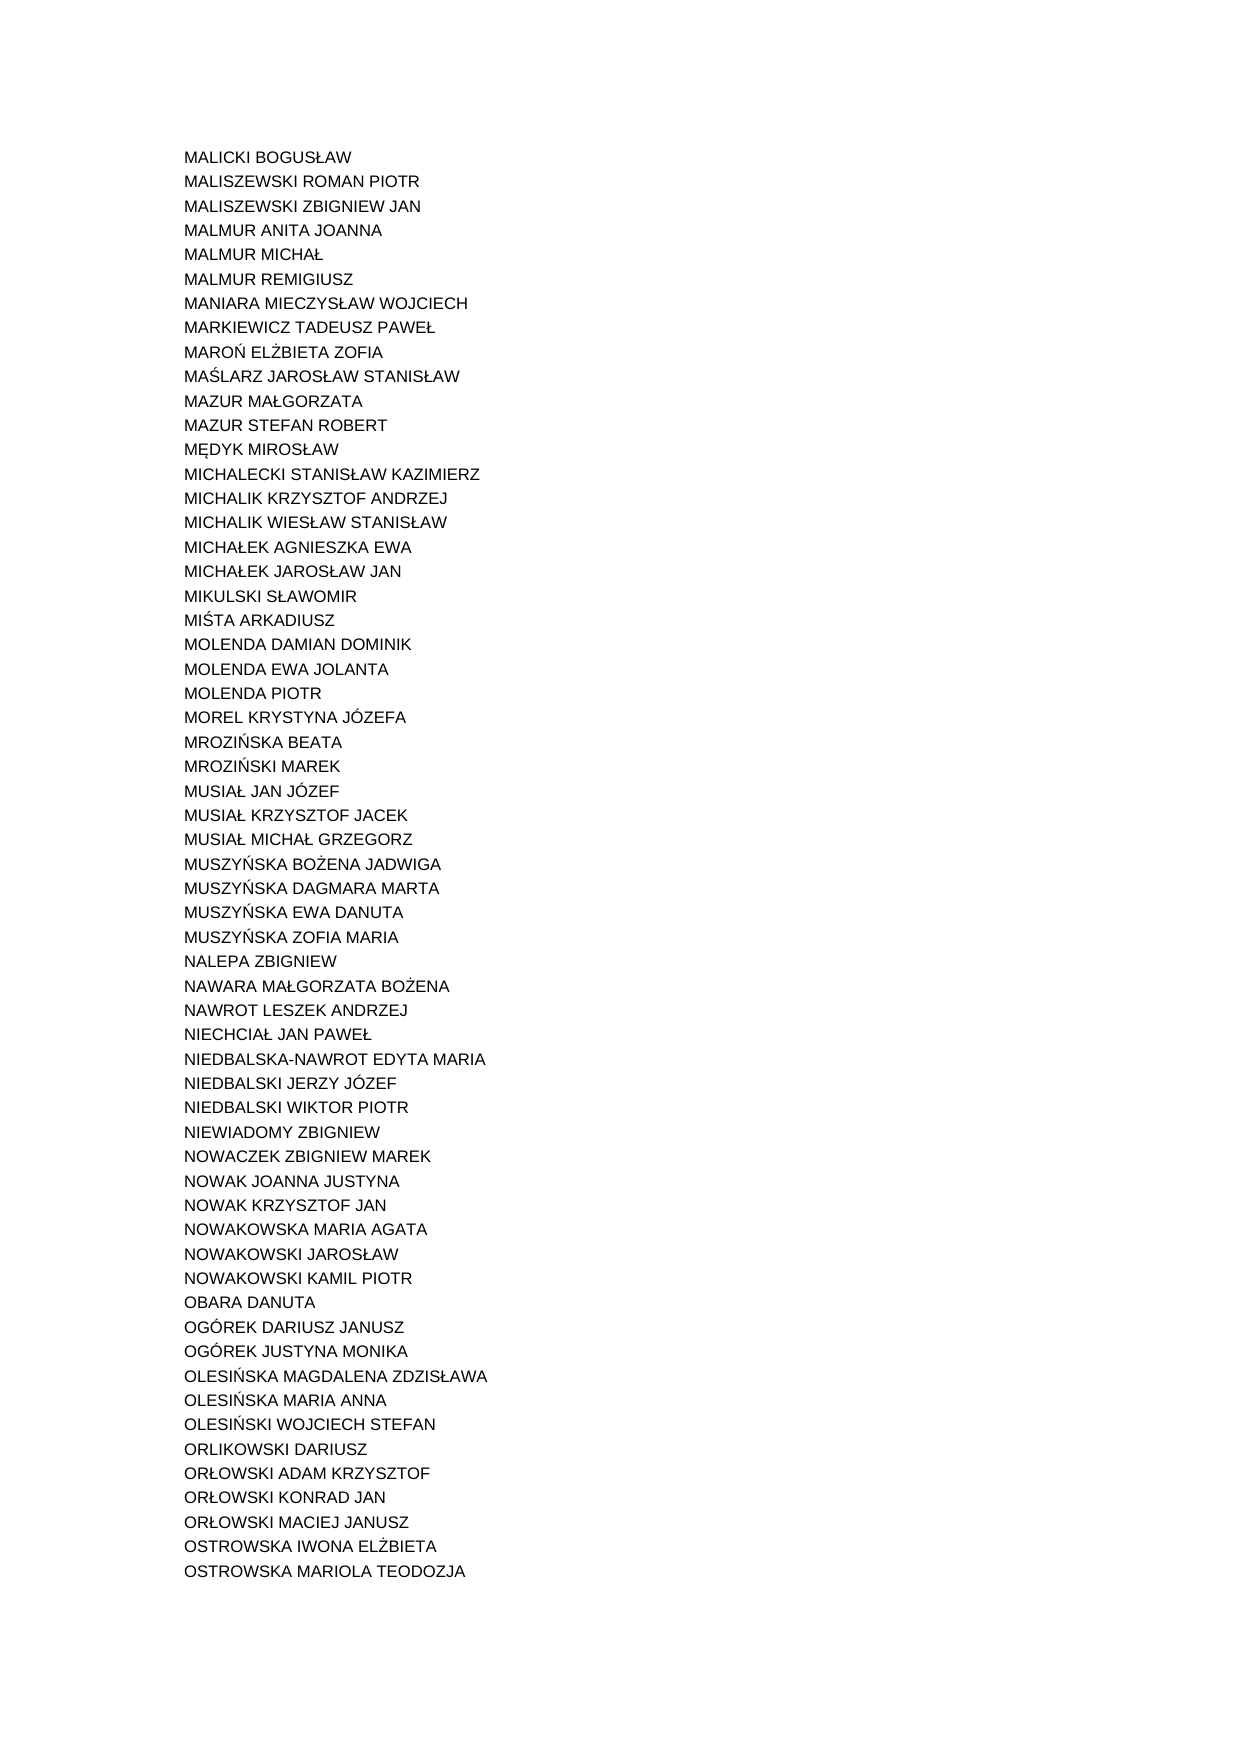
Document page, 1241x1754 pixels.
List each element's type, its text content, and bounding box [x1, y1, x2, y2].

table_cell MICHALIK KRZYSZTOF ANDRZEJ [177, 489, 619, 513]
table_cell MALICKI BOGUSŁAW [177, 148, 619, 172]
table_cell NIEWIADOMY ZBIGNIEW [177, 1123, 619, 1147]
table_cell OBARA DANUTA [177, 1293, 619, 1318]
table_cell MICHALECKI STANISŁAW KAZIMIERZ [177, 465, 619, 489]
table_cell NOWACZEK ZBIGNIEW MAREK [177, 1147, 619, 1171]
table_cell MUSIAŁ MICHAŁ GRZEGORZ [177, 830, 619, 854]
table_cell MUSIAŁ KRZYSZTOF JACEK [177, 806, 619, 830]
table_cell OGÓREK JUSTYNA MONIKA [177, 1342, 619, 1366]
table_cell MICHALIK WIESŁAW STANISŁAW [177, 513, 619, 538]
table_cell NAWARA MAŁGORZATA BOŻENA [177, 976, 619, 1001]
table_cell MALMUR MICHAŁ [177, 245, 619, 269]
table_cell MAŚLARZ JAROSŁAW STANISŁAW [177, 367, 619, 391]
table_cell NIEDBALSKI WIKTOR PIOTR [177, 1098, 619, 1123]
table_cell MALMUR ANITA JOANNA [177, 221, 619, 245]
table_cell MUSZYŃSKA BOŻENA JADWIGA [177, 855, 619, 879]
table_cell MĘDYK MIROSŁAW [177, 440, 619, 464]
table_cell OSTROWSKA IWONA ELŻBIETA [177, 1537, 619, 1561]
table_cell MAZUR MAŁGORZATA [177, 391, 619, 416]
table_cell OGÓREK DARIUSZ JANUSZ [177, 1318, 619, 1342]
table_cell MOLENDA PIOTR [177, 684, 619, 708]
table_cell MOLENDA DAMIAN DOMINIK [177, 635, 619, 659]
table_cell MROZIŃSKI MAREK [177, 757, 619, 781]
table_cell MROZIŃSKA BEATA [177, 733, 619, 757]
table_cell MIKULSKI SŁAWOMIR [177, 586, 619, 611]
table_cell NOWAKOWSKI JAROSŁAW [177, 1245, 619, 1269]
table_cell ORŁOWSKI MACIEJ JANUSZ [177, 1513, 619, 1537]
table_cell NIEDBALSKI JERZY JÓZEF [177, 1074, 619, 1098]
table_cell ORŁOWSKI KONRAD JAN [177, 1488, 619, 1513]
table_cell NIEDBALSKA-NAWROT EDYTA MARIA [177, 1050, 619, 1074]
table_cell OLESIŃSKI WOJCIECH STEFAN [177, 1415, 619, 1439]
table_cell MIŚTA ARKADIUSZ [177, 611, 619, 635]
table_cell NIECHCIAŁ JAN PAWEŁ [177, 1025, 619, 1049]
table_cell OSTROWSKA MARIOLA TEODOZJA [177, 1561, 619, 1586]
table_cell MUSIAŁ JAN JÓZEF [177, 781, 619, 806]
table_cell MALISZEWSKI ZBIGNIEW JAN [177, 196, 619, 221]
table_cell MALISZEWSKI ROMAN PIOTR [177, 172, 619, 196]
table_cell OLESIŃSKA MAGDALENA ZDZISŁAWA [177, 1366, 619, 1391]
table_cell MUSZYŃSKA DAGMARA MARTA [177, 879, 619, 903]
table_cell OLESIŃSKA MARIA ANNA [177, 1391, 619, 1415]
table_cell MAROŃ ELŻBIETA ZOFIA [177, 343, 619, 367]
table_cell NAWROT LESZEK ANDRZEJ [177, 1001, 619, 1025]
table_cell ORLIKOWSKI DARIUSZ [177, 1440, 619, 1464]
table_cell MAZUR STEFAN ROBERT [177, 416, 619, 440]
table_cell NOWAK KRZYSZTOF JAN [177, 1196, 619, 1220]
table_cell MICHAŁEK AGNIESZKA EWA [177, 538, 619, 562]
table_cell NOWAK JOANNA JUSTYNA [177, 1171, 619, 1196]
table_cell MICHAŁEK JAROSŁAW JAN [177, 562, 619, 586]
table_cell NALEPA ZBIGNIEW [177, 952, 619, 976]
table_cell MOREL KRYSTYNA JÓZEFA [177, 708, 619, 733]
table_cell MALMUR REMIGIUSZ [177, 270, 619, 294]
table_cell MOLENDA EWA JOLANTA [177, 660, 619, 684]
table_cell NOWAKOWSKI KAMIL PIOTR [177, 1269, 619, 1293]
table_cell MANIARA MIECZYSŁAW WOJCIECH [177, 294, 619, 318]
table_cell MUSZYŃSKA EWA DANUTA [177, 903, 619, 928]
table_cell ORŁOWSKI ADAM KRZYSZTOF [177, 1464, 619, 1488]
table_cell MUSZYŃSKA ZOFIA MARIA [177, 928, 619, 952]
table_cell NOWAKOWSKA MARIA AGATA [177, 1220, 619, 1244]
table_cell MARKIEWICZ TADEUSZ PAWEŁ [177, 318, 619, 343]
